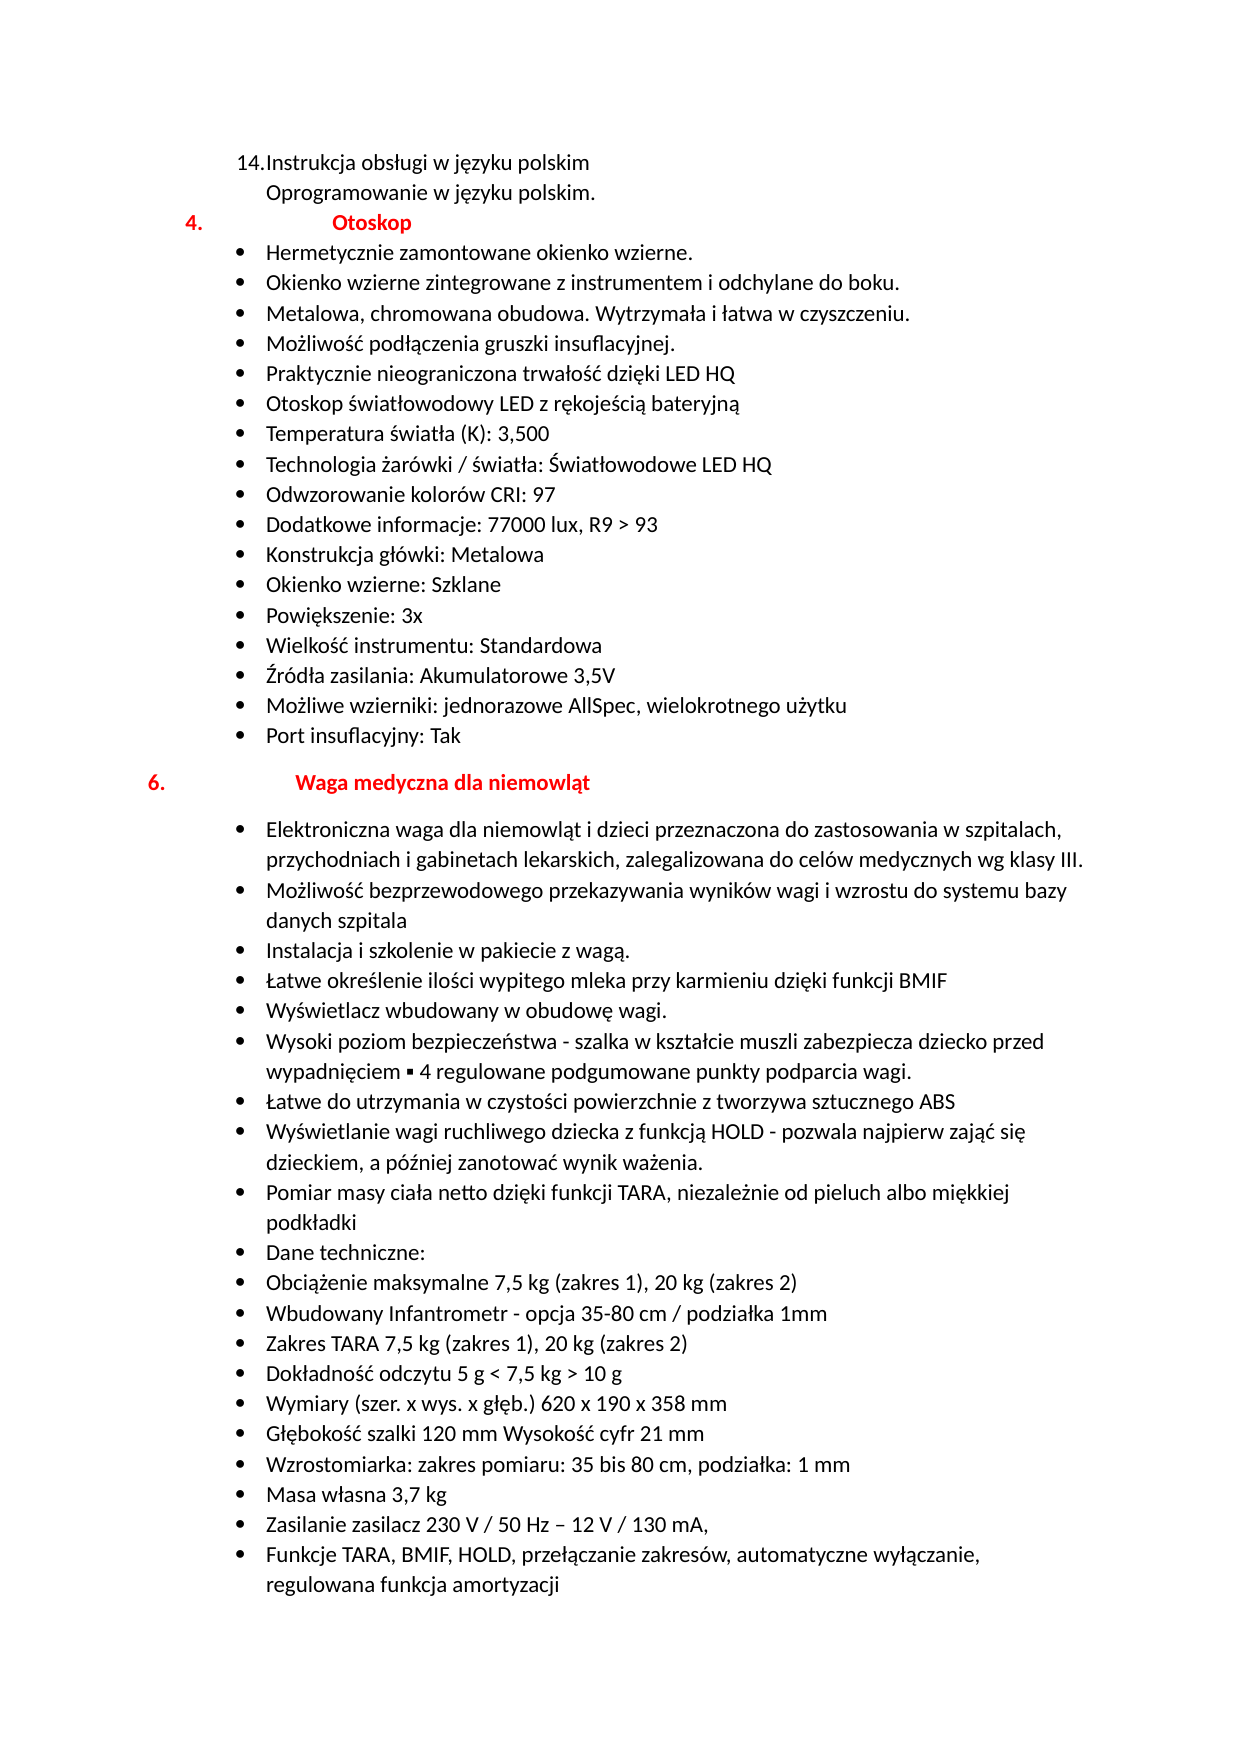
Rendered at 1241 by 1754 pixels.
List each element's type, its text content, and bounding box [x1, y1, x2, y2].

list Możliwość podłączenia gruszki insuflacyjnej. [236, 329, 1093, 357]
list Możliwość bezprzewodowego przekazywania wyników wagi i wzrostu do systemu bazy danych szpitala [236, 876, 1093, 934]
list Zasilanie zasilacz 230 V / 50 Hz – 12 V / 130 mA, [236, 1510, 1093, 1538]
list Instalacja i szkolenie w pakiecie z wagą. [236, 936, 1093, 964]
list Port insuflacyjny: Tak [236, 722, 1093, 749]
list Źródła zasilania: Akumulatorowe 3,5V [236, 661, 1093, 689]
list Elektroniczna waga dla niemowląt i dzieci przeznaczona do zastosowania w szpitalach, przychodniach i gabinetach lekarskich, zalegalizowana do celów medycznych wg klasy III. [236, 815, 1093, 873]
list Dokładność odczytu 5 g < 7,5 kg > 10 g [236, 1359, 1093, 1387]
list Łatwe określenie ilości wypitego mleka przy karmieniu dzięki funkcji BMIF [236, 966, 1093, 994]
list Dane techniczne: [236, 1238, 1093, 1266]
list Praktycznie nieograniczona trwałość dzięki LED HQ [236, 359, 1093, 387]
list Otoskop [185, 208, 1093, 236]
text 6. Waga medyczna dla niemowląt [148, 768, 1093, 796]
list Okienko wzierne zintegrowane z instrumentem i odchylane do boku. [236, 268, 1093, 296]
list Temperatura światła (K): 3,500 [236, 419, 1093, 447]
list Obciążenie maksymalne 7,5 kg (zakres 1), 20 kg (zakres 2) [236, 1268, 1093, 1296]
list Funkcje TARA, BMIF, HOLD, przełączanie zakresów, automatyczne wyłączanie, regulowana funkcja amortyzacji [236, 1540, 1093, 1598]
list Łatwe do utrzymania w czystości powierzchnie z tworzywa sztucznego ABS [236, 1087, 1093, 1115]
list Otoskop światłowodowy LED z rękojeścią bateryjną [236, 389, 1093, 417]
list Dodatkowe informacje: 77000 lux, R9 > 93 [236, 510, 1093, 538]
list Wbudowany Infantrometr - opcja 35-80 cm / podziałka 1mm [236, 1299, 1093, 1327]
list Zakres TARA 7,5 kg (zakres 1), 20 kg (zakres 2) [236, 1329, 1093, 1357]
list Odwzorowanie kolorów CRI: 97 [236, 480, 1093, 508]
list 14. Instrukcja obsługi w języku polskim [236, 148, 1093, 176]
list Metalowa, chromowana obudowa. Wytrzymała i łatwa w czyszczeniu. [236, 299, 1093, 327]
list Pomiar masy ciała netto dzięki funkcji TARA, niezależnie od pieluch albo miękkiej podkładki [236, 1178, 1093, 1236]
list Masa własna 3,7 kg [236, 1480, 1093, 1508]
list Wielkość instrumentu: Standardowa [236, 631, 1093, 659]
list Technologia żarówki / światła: Światłowodowe LED HQ [236, 450, 1093, 478]
list Oprogramowanie w języku polskim. [266, 178, 1093, 206]
list Wymiary (szer. x wys. x głęb.) 620 x 190 x 358 mm [236, 1389, 1093, 1417]
list Wzrostomiarka: zakres pomiaru: 35 bis 80 cm, podziałka: 1 mm [236, 1450, 1093, 1478]
list Powiększenie: 3x [236, 601, 1093, 629]
list Możliwe wzierniki: jednorazowe AllSpec, wielokrotnego użytku [236, 691, 1093, 719]
list Wyświetlacz wbudowany w obudowę wagi. [236, 997, 1093, 1024]
list Głębokość szalki 120 mm Wysokość cyfr 21 mm [236, 1419, 1093, 1447]
list Konstrukcja główki: Metalowa [236, 540, 1093, 568]
list Wyświetlanie wagi ruchliwego dziecka z funkcją HOLD - pozwala najpierw zająć się dzieckiem, a później zanotować wynik ważenia. [236, 1117, 1093, 1176]
list Hermetycznie zamontowane okienko wzierne. [236, 238, 1093, 266]
list Wysoki poziom bezpieczeństwa - szalka w kształcie muszli zabezpiecza dziecko przed wypadnięciem ▪ 4 regulowane podgumowane punkty podparcia wagi. [236, 1027, 1093, 1085]
list Okienko wzierne: Szklane [236, 571, 1093, 598]
